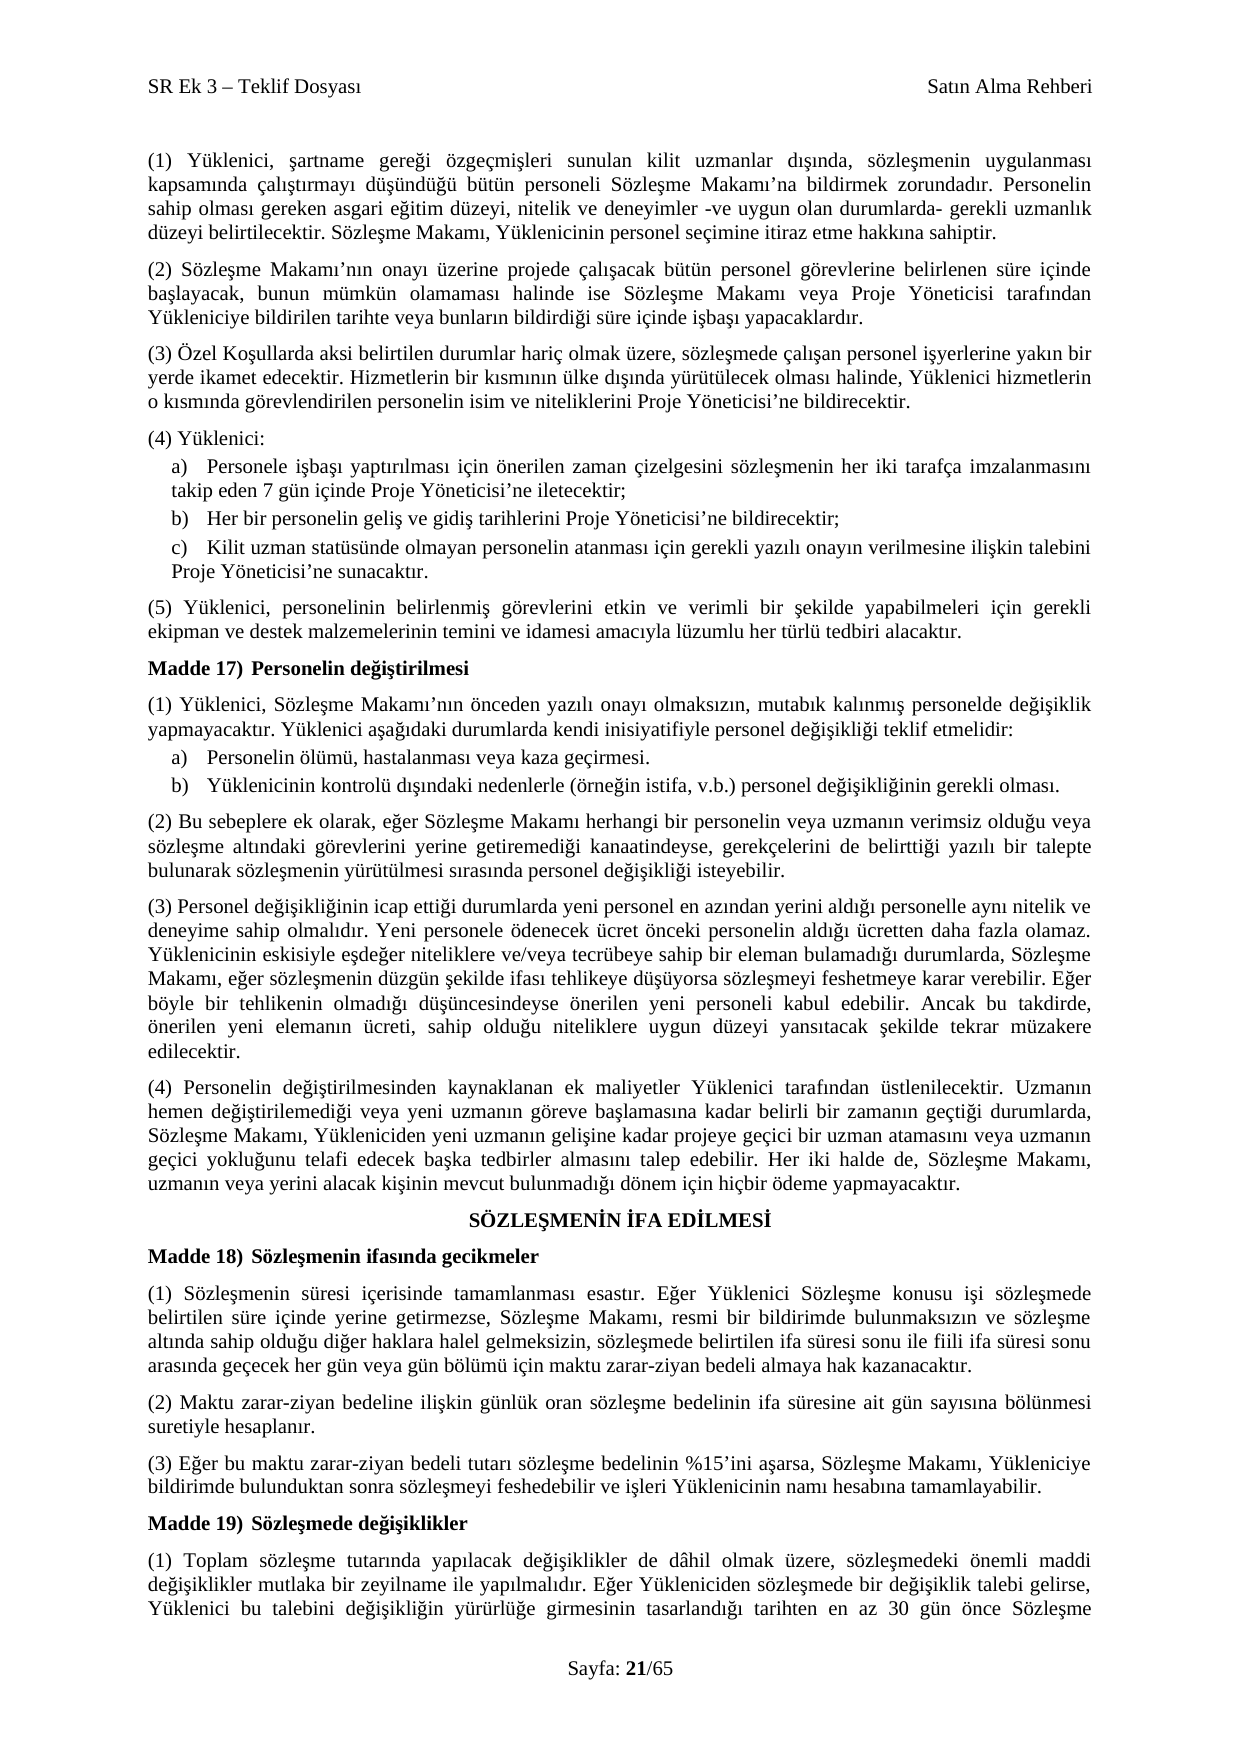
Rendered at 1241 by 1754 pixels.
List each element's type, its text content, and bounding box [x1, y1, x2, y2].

text SÖZLEŞMENİN İFA EDİLMESİ [148, 1208, 1093, 1232]
text (1) Yüklenici, Sözleşme Makamı’nın önceden yazılı onayı olmaksızın, mutabık kalınmış personelde değişiklik yapmayacaktır. Yüklenici aşağıdaki durumlarda kendi inisiyatifiyle personel değişikliği teklif etmelidir: [148, 692, 1093, 741]
list Sözleşmede değişiklikler [148, 1511, 1093, 1535]
text (2) Sözleşme Makamı’nın onayı üzerine projede çalışacak bütün personel görevlerine belirlenen süre içinde başlayacak, bunun mümkün olamaması halinde ise Sözleşme Makamı veya Proje Yöneticisi tarafından Yükleniciye bildirilen tarihte veya bunların bildirdiği süre içinde işbaşı yapacaklardır. [148, 256, 1093, 329]
text (2) Bu sebeplere ek olarak, eğer Sözleşme Makamı herhangi bir personelin veya uzmanın verimsiz olduğu veya sözleşme altındaki görevlerini yerine getiremediği kanaatindeyse, gerekçelerini de belirttiği yazılı bir talepte bulunarak sözleşmenin yürütülmesi sırasında personel değişikliği isteyebilir. [148, 809, 1093, 882]
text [148, 1548, 1093, 1620]
text (4) Personelin değiştirilmesinden kaynaklanan ek maliyetler Yüklenici tarafından üstlenilecektir. Uzmanın hemen değiştirilemediği veya yeni uzmanın göreve başlamasına kadar belirli bir zamanın geçtiği durumlarda, Sözleşme Makamı, Yükleniciden yeni uzmanın gelişine kadar projeye geçici bir uzman atamasını veya uzmanın geçici yokluğunu telafi edecek başka tedbirler almasını talep edebilir. Her iki halde de, Sözleşme Makamı, uzmanın veya yerini alacak kişinin mevcut bulunmadığı dönem için hiçbir ödeme yapmayacaktır. [148, 1075, 1093, 1195]
text a) Personele işbaşı yaptırılması için önerilen zaman çizelgesini sözleşmenin her iki tarafça imzalanmasını takip eden 7 gün içinde Proje Yöneticisi’ne iletecektir; [171, 454, 1093, 502]
list Sözleşmenin ifasında gecikmeler [148, 1244, 1093, 1268]
list Personelin değiştirilmesi [148, 656, 1093, 680]
text a) Personelin ölümü, hastalanması veya kaza geçirmesi. [148, 745, 1093, 769]
text (3) Personel değişikliğinin icap ettiği durumlarda yeni personel en azından yerini aldığı personelle aynı nitelik ve deneyime sahip olmalıdır. Yeni personele ödenecek ücret önceki personelin aldığı ücretten daha fazla olamaz. Yüklenicinin eskisiyle eşdeğer niteliklere ve/veya tecrübeye sahip bir eleman bulamadığı durumlarda, Sözleşme Makamı, eğer sözleşmenin düzgün şekilde ifası tehlikeye düşüyorsa sözleşmeyi feshetmeye karar verebilir. Eğer böyle bir tehlikenin olmadığı düşüncesindeyse önerilen yeni personeli kabul edebilir. Ancak bu takdirde, önerilen yeni elemanın ücreti, sahip olduğu niteliklere uygun düzeyi yansıtacak şekilde tekrar müzakere edilecektir. [148, 894, 1093, 1063]
text c) Kilit uzman statüsünde olmayan personelin atanması için gerekli yazılı onayın verilmesine ilişkin talebini Proje Yöneticisi’ne sunacaktır. [171, 534, 1093, 583]
text (2) Maktu zarar-ziyan bedeline ilişkin günlük oran sözleşme bedelinin ifa süresine ait gün sayısına bölünmesi suretiyle hesaplanır. [148, 1390, 1093, 1438]
text (3) Eğer bu maktu zarar-ziyan bedeli tutarı sözleşme bedelinin %15’ini aşarsa, Sözleşme Makamı, Yükleniciye bildirimde bulunduktan sonra sözleşmeyi feshedebilir ve işleri Yüklenicinin namı hesabına tamamlayabilir. [148, 1450, 1093, 1498]
text (5) Yüklenici, personelinin belirlenmiş görevlerini etkin ve verimli bir şekilde yapabilmeleri için gerekli ekipman ve destek malzemelerinin temini ve idamesi amacıyla lüzumlu her türlü tedbiri alacaktır. [148, 595, 1093, 643]
text b) Yüklenicinin kontrolü dışındaki nedenlerle (örneğin istifa, v.b.) personel değişikliğinin gerekli olması. [171, 773, 1093, 797]
text (1) Yüklenici, şartname gereği özgeçmişleri sunulan kilit uzmanlar dışında, sözleşmenin uygulanması kapsamında çalıştırmayı düşündüğü bütün personeli Sözleşme Makamı’na bildirmek zorundadır. Personelin sahip olması gereken asgari eğitim düzeyi, nitelik ve deneyimler -ve uygun olan durumlarda- gerekli uzmanlık düzeyi belirtilecektir. Sözleşme Makamı, Yüklenicinin personel seçimine itiraz etme hakkına sahiptir. [148, 148, 1093, 244]
text (4) Yüklenici: [148, 426, 1093, 450]
text (3) Özel Koşullarda aksi belirtilen durumlar hariç olmak üzere, sözleşmede çalışan personel işyerlerine yakın bir yerde ikamet edecektir. Hizmetlerin bir kısmının ülke dışında yürütülecek olması halinde, Yüklenici hizmetlerin o kısmında görevlendirilen personelin isim ve niteliklerini Proje Yöneticisi’ne bildirecektir. [148, 341, 1093, 413]
text b) Her bir personelin geliş ve gidiş tarihlerini Proje Yöneticisi’ne bildirecektir; [148, 506, 1093, 530]
text (1) Sözleşmenin süresi içerisinde tamamlanması esastır. Eğer Yüklenici Sözleşme konusu işi sözleşmede belirtilen süre içinde yerine getirmezse, Sözleşme Makamı, resmi bir bildirimde bulunmaksızın ve sözleşme altında sahip olduğu diğer haklara halel gelmeksizin, sözleşmede belirtilen ifa süresi sonu ile fiili ifa süresi sonu arasında geçecek her gün veya gün bölümü için maktu zarar-ziyan bedeli almaya hak kazanacaktır. [148, 1281, 1093, 1377]
